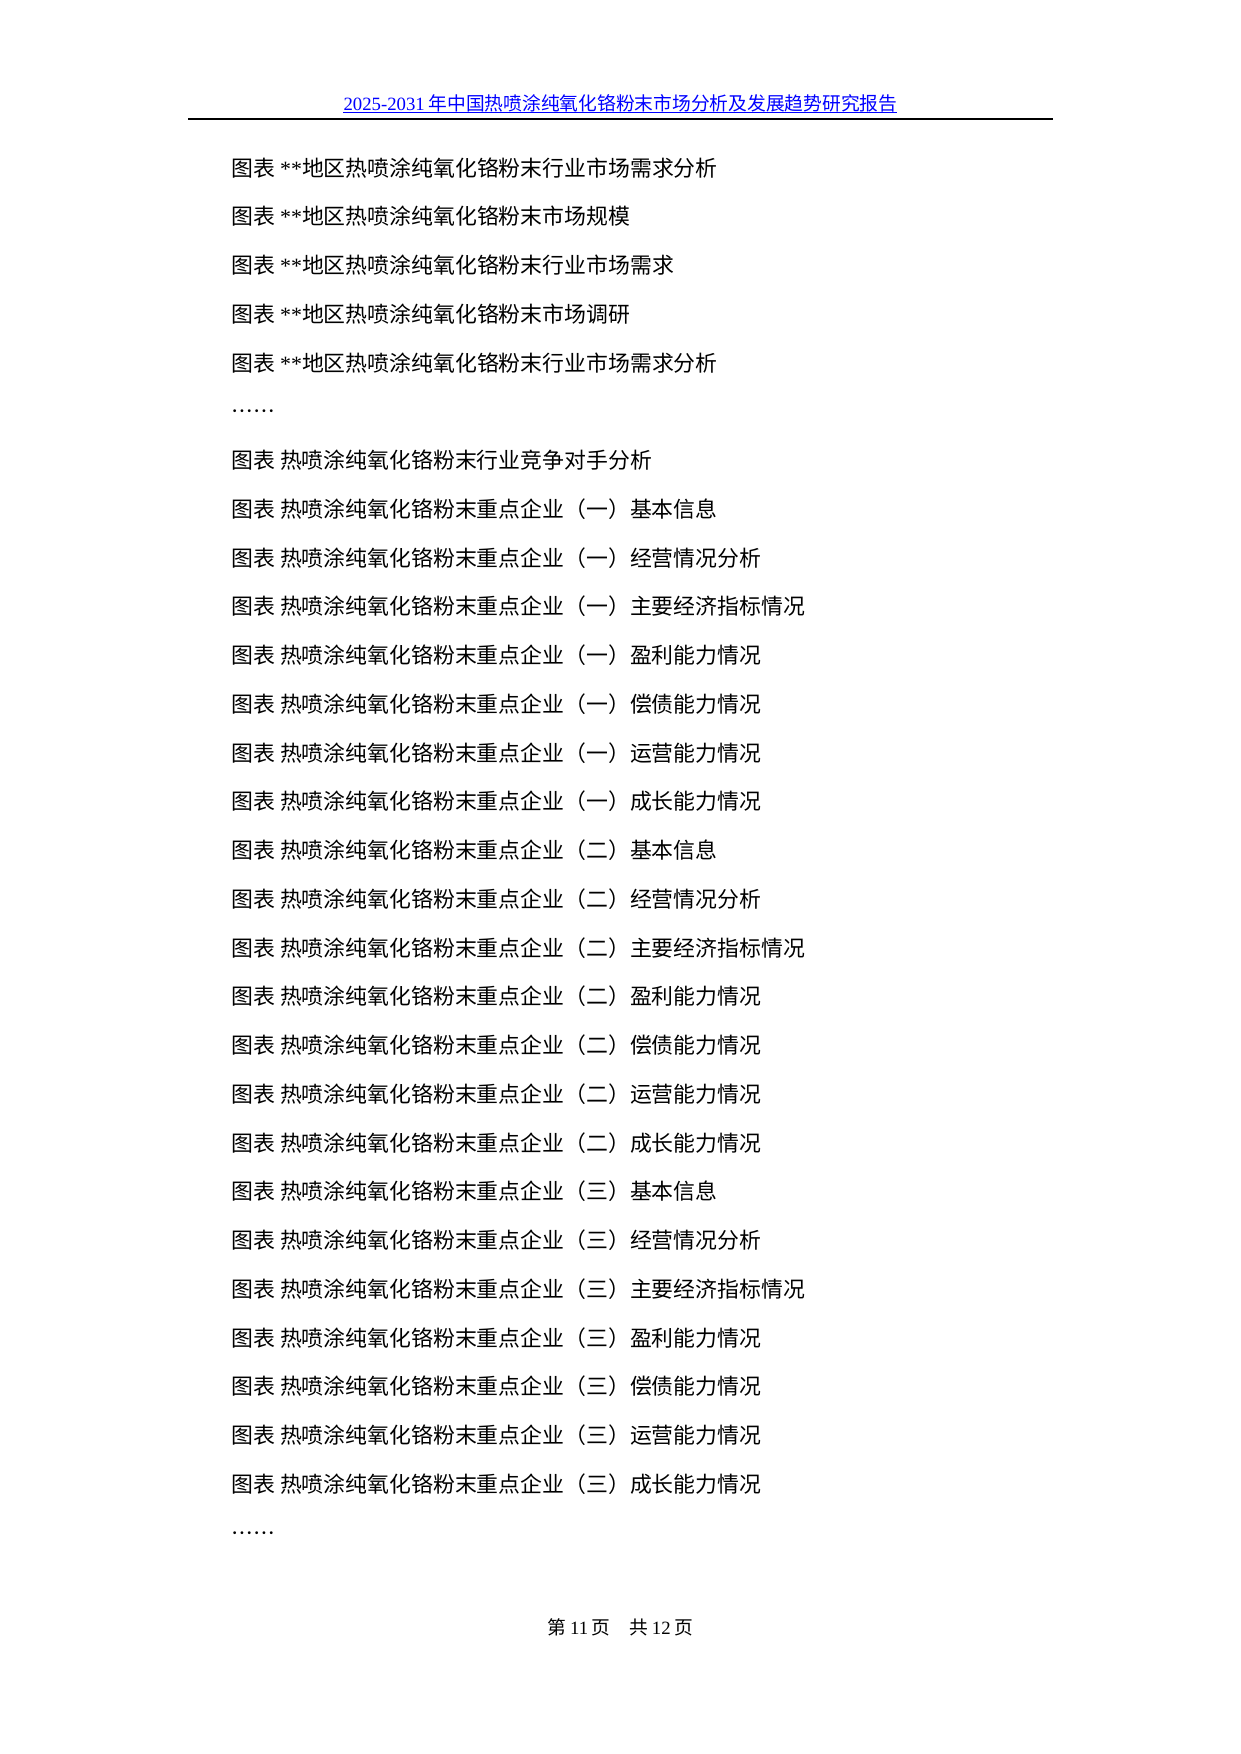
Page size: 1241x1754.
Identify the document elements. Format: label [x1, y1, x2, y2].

text [187, 150, 1053, 1548]
